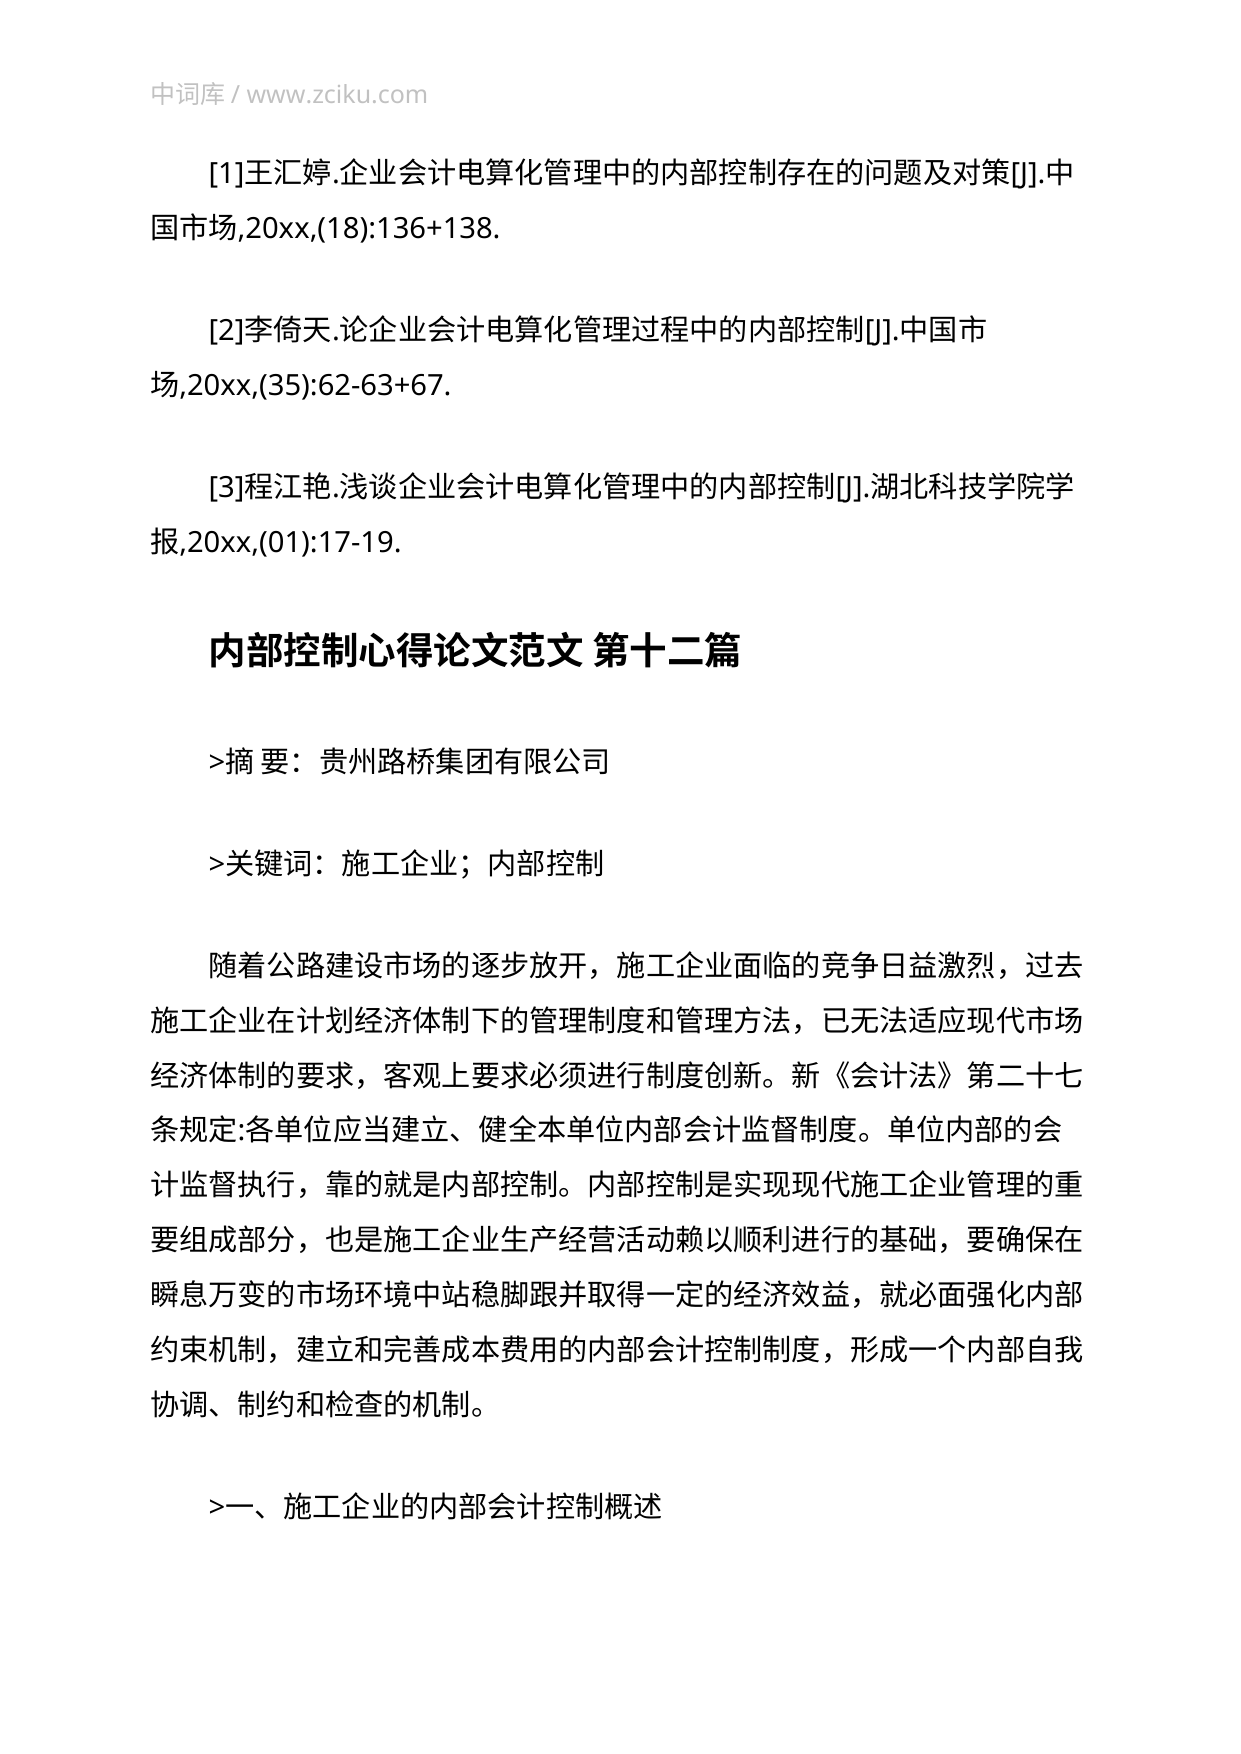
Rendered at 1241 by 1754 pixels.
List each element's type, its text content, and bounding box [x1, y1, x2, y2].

text >关键词：施工企业；内部控制 [150, 840, 1090, 883]
text >摘 要：贵州路桥集团有限公司 [150, 738, 1090, 781]
text 内部控制心得论文范文 第十二篇 [150, 621, 1090, 675]
text [3]程江艳.浅谈企业会计电算化管理中的内部控制[J].湖北科技学院学报,20xx,(01):17-19. [150, 464, 1090, 561]
text >一、施工企业的内部会计控制概述 [150, 1483, 1090, 1526]
text [1]王汇婷.企业会计电算化管理中的内部控制存在的问题及对策[J].中国市场,20xx,(18):136+138. [150, 150, 1090, 247]
text [2]李倚天.论企业会计电算化管理过程中的内部控制[J].中国市场,20xx,(35):62-63+67. [150, 307, 1090, 404]
text 随着公路建设市场的逐步放开，施工企业面临的竞争日益激烈，过去施工企业在计划经济体制下的管理制度和管理方法，已无法适应现代市场经济体制的要求，客观上要求必须进行制度创新。新《会计法》第二十七条规定:各单位应当建立、健全本单位内部会计监督制度。单位内部的会计监督执行，靠的就是内部控制。内部控制是实现现代施工企业管理的重要组成部分，也是施工企业生产经营活动赖以顺利进行的基础，要确保在瞬息万变的市场环境中站稳脚跟并取得一定的经济效益，就必面强化内部约束机制，建立和完善成本费用的内部会计控制制度，形成一个内部自我协调、制约和检查的机制。 [150, 942, 1090, 1424]
